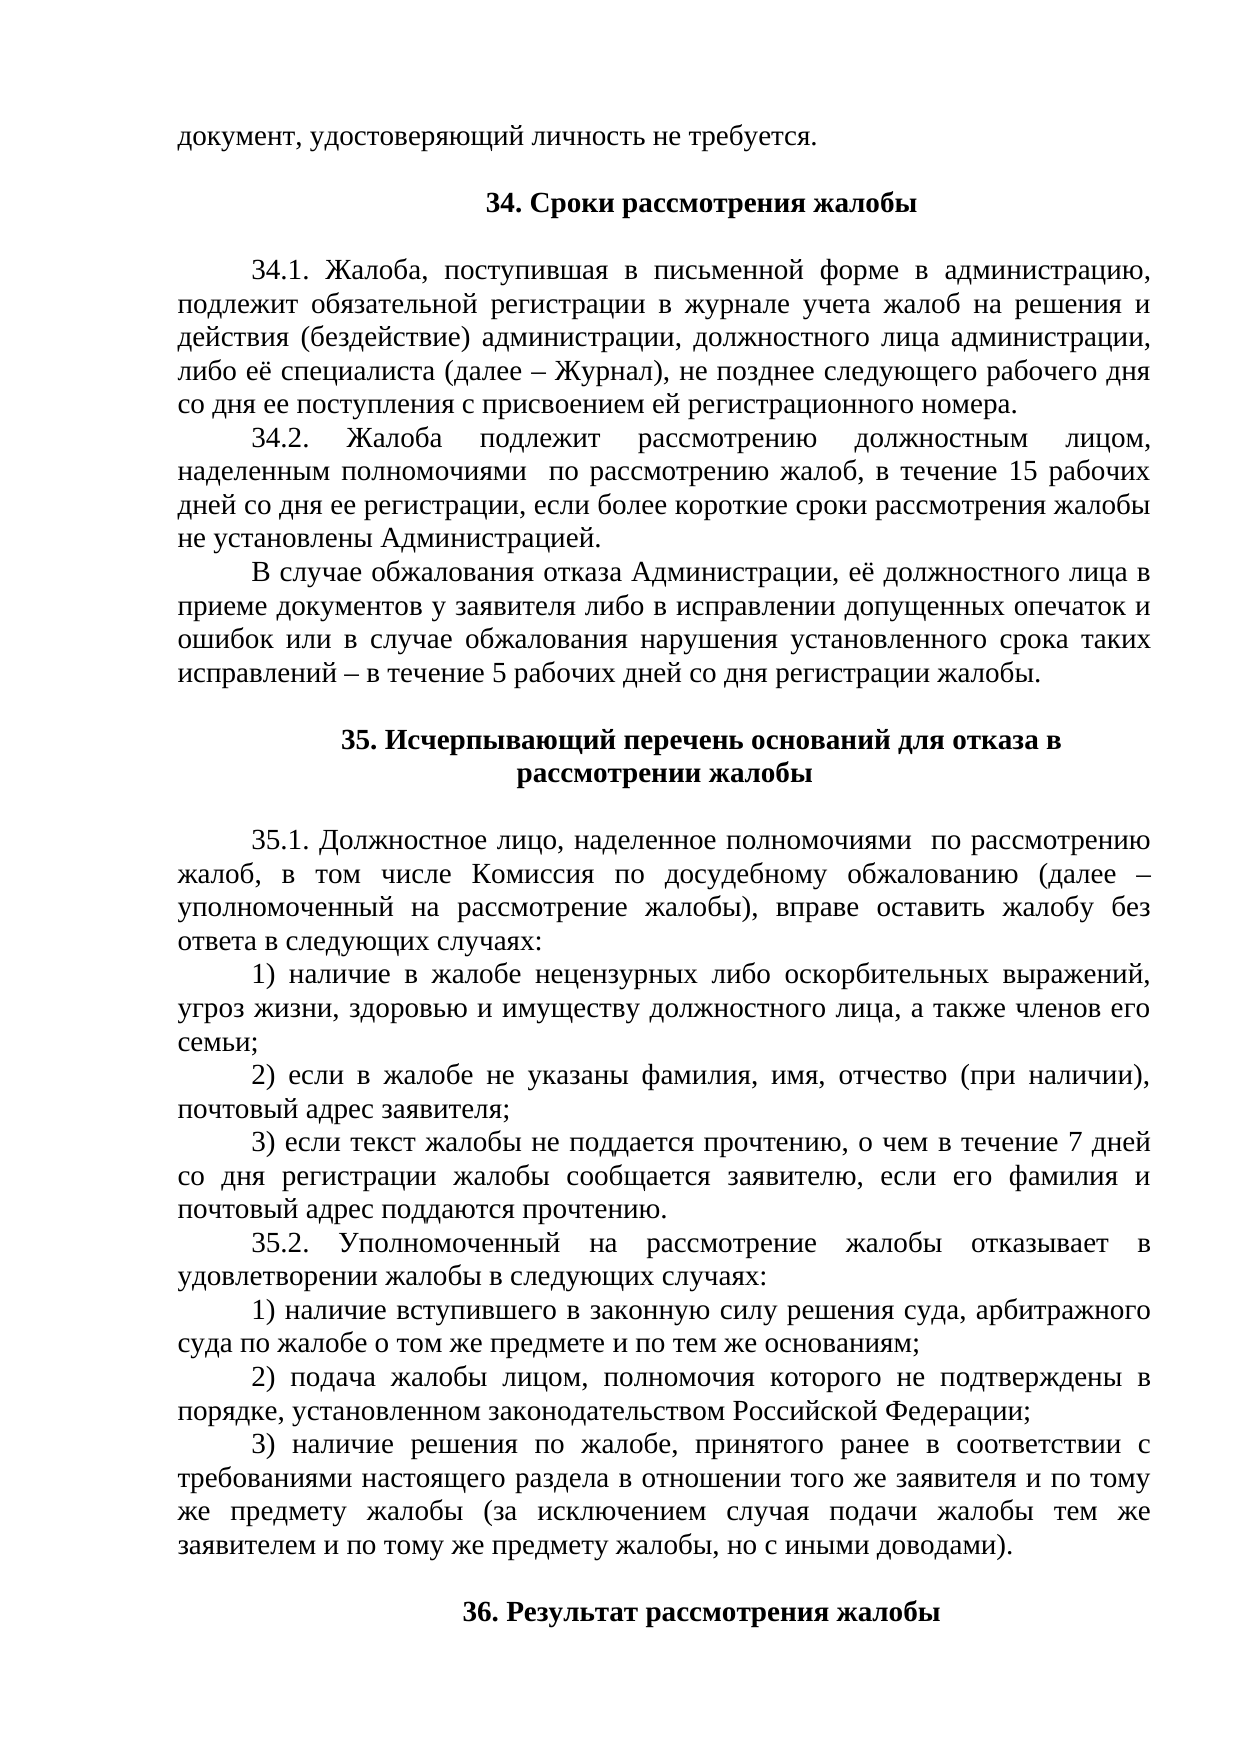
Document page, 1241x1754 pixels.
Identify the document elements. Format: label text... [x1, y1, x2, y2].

text 35. Исчерпывающий перечень оснований для отказа в рассмотрении жалобы [177, 722, 1152, 789]
text 2) если в жалобе не указаны фамилия, имя, отчество (при наличии), почтовый адрес заявителя; [177, 1057, 1152, 1124]
text 35.1. Должностное лицо, наделенное полномочиями по рассмотрению жалоб, в том числе Комиссия по досудебному обжалованию (далее – уполномоченный на рассмотрение жалобы), вправе оставить жалобу без ответа в следующих случаях: [177, 822, 1152, 957]
text 34.1. Жалоба, поступившая в письменной форме в администрацию, подлежит обязательной регистрации в журнале учета жалоб на решения и действия (бездействие) администрации, должностного лица администрации, либо её специалиста (далее – Журнал), не позднее следующего рабочего дня со дня ее поступления с присвоением ей регистрационного номера. [177, 252, 1152, 420]
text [177, 118, 1152, 152]
text 1) наличие вступившего в законную силу решения суда, арбитражного суда по жалобе о том же предмете и по тем же основаниям; [177, 1292, 1152, 1359]
text 1) наличие в жалобе нецензурных либо оскорбительных выражений, угроз жизни, здоровью и имуществу должностного лица, а также членов его семьи; [177, 957, 1152, 1057]
text 36. Результат рассмотрения жалобы [177, 1594, 1152, 1627]
text 3) наличие решения по жалобе, принятого ранее в соответствии с требованиями настоящего раздела в отношении того же заявителя и по тому же предмету жалобы (за исключением случая подачи жалобы тем же заявителем и по тому же предмету жалобы, но с иными доводами). [177, 1426, 1152, 1560]
text 34.2. Жалоба подлежит рассмотрению должностным лицом, наделенным полномочиями по рассмотрению жалоб, в течение 15 рабочих дней со дня ее регистрации, если более короткие сроки рассмотрения жалобы не установлены Администрацией. [177, 420, 1152, 554]
text 34. Сроки рассмотрения жалобы [177, 185, 1152, 219]
text 3) если текст жалобы не поддается прочтению, о чем в течение 7 дней со дня регистрации жалобы сообщается заявителю, если его фамилия и почтовый адрес поддаются прочтению. [177, 1124, 1152, 1225]
text 2) подача жалобы лицом, полномочия которого не подтверждены в порядке, установленном законодательством Российской Федерации; [177, 1359, 1152, 1426]
text 35.2. Уполномоченный на рассмотрение жалобы отказывает в удовлетворении жалобы в следующих случаях: [177, 1225, 1152, 1292]
text В случае обжалования отказа Администрации, её должностного лица в приеме документов у заявителя либо в исправлении допущенных опечаток и ошибок или в случае обжалования нарушения установленного срока таких исправлений – в течение 5 рабочих дней со дня регистрации жалобы. [177, 554, 1152, 688]
